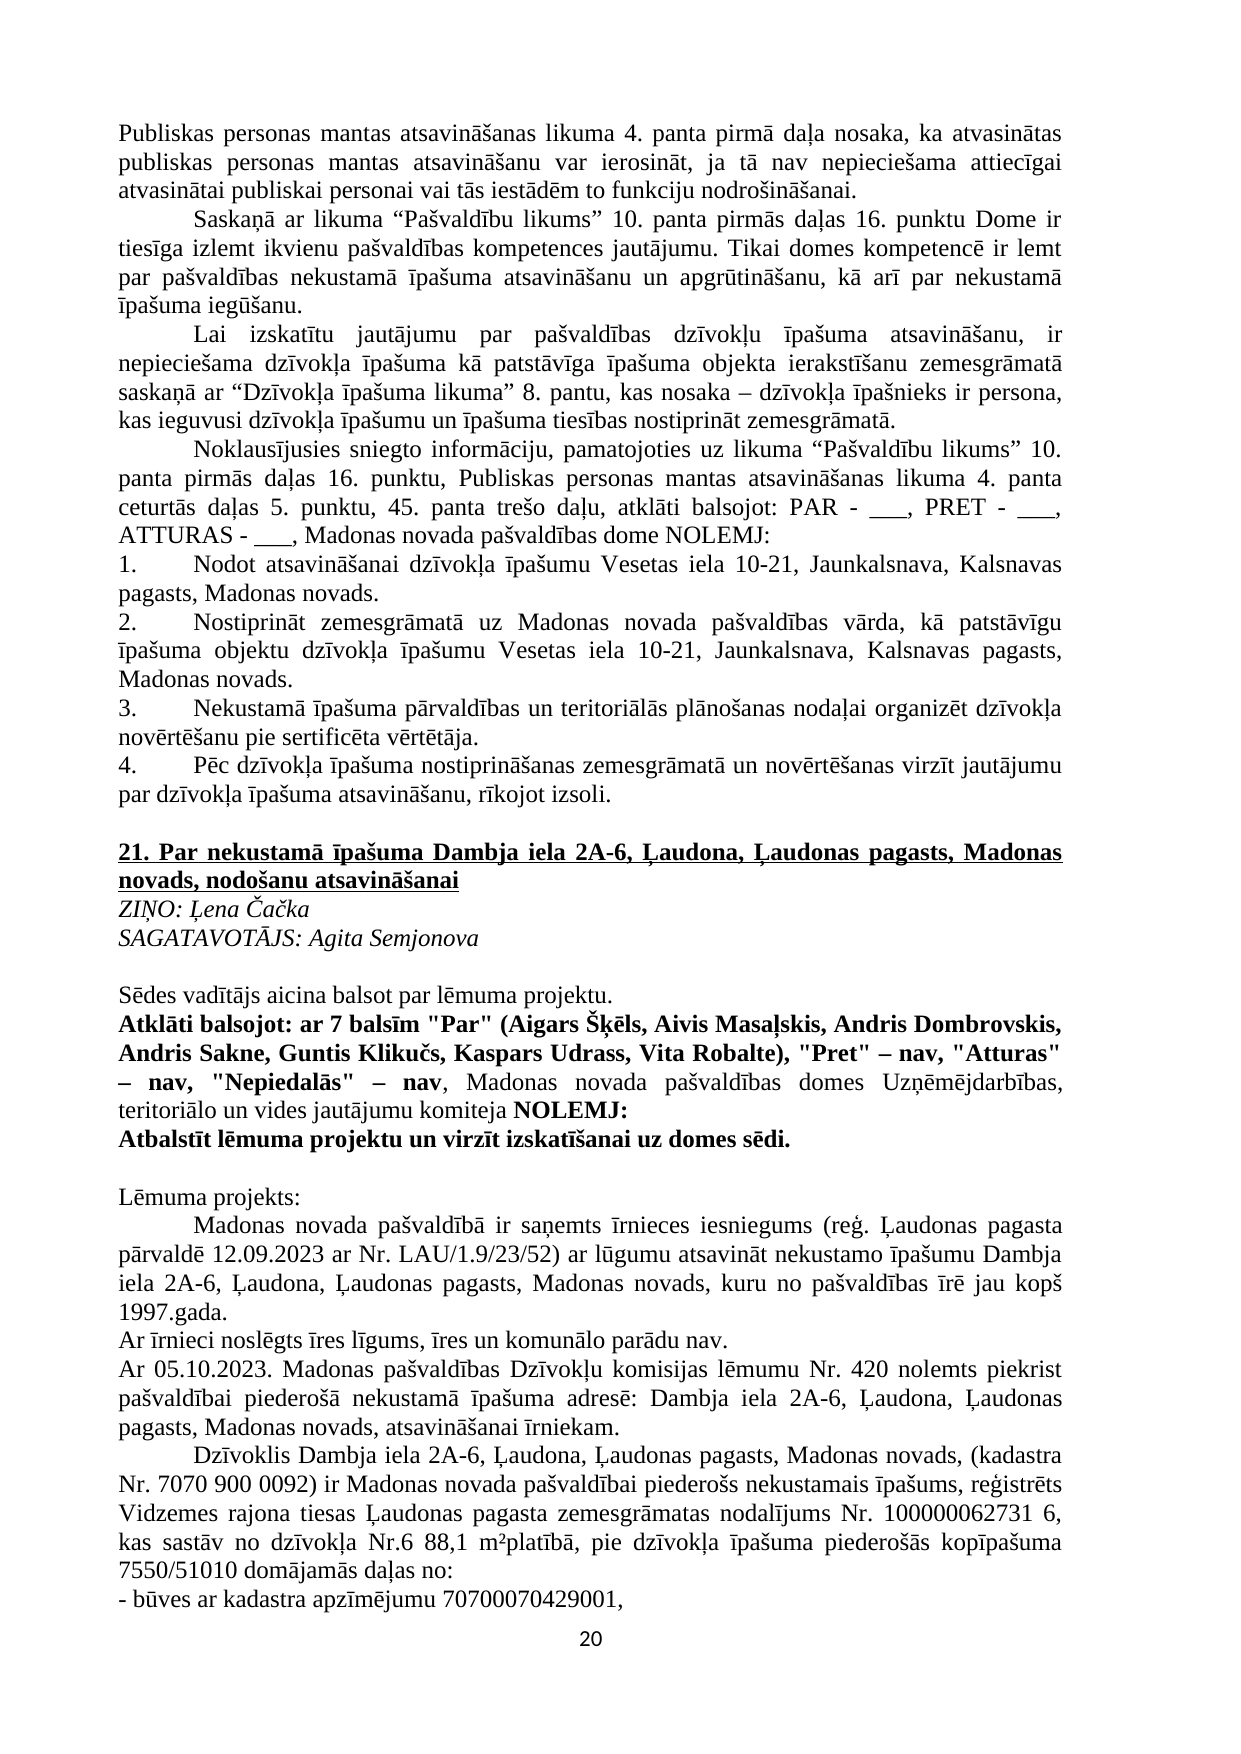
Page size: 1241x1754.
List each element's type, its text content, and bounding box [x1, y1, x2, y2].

text Saskaņā ar likuma “Pašvaldību likums” 10. panta pirmās daļas 16. punktu Dome ir tiesīga izlemt ikvienu pašvaldības kompetences jautājumu. Tikai domes kompetencē ir lemt par pašvaldības nekustamā īpašuma atsavināšanu un apgrūtināšanu, kā arī par nekustamā īpašuma iegūšanu. [118, 204, 1063, 319]
text 21. Par nekustamā īpašuma Dambja iela 2A-6, Ļaudona, Ļaudonas pagasts, Madonas novads, nodošanu atsavināšanai [118, 837, 1063, 862]
text 21. Par nekustamā īpašuma Dambja iela 2A-6, Ļaudona, Ļaudonas pagasts, Madonas novads, nodošanu atsavināšanai [118, 863, 1063, 894]
text - būves ar kadastra apzīmējumu 70700070429001, [118, 1584, 1063, 1613]
text Lēmuma projekts: [118, 1182, 1063, 1211]
text Atbalstīt lēmuma projektu un virzīt izskatīšanai uz domes sēdi. [118, 1124, 1063, 1153]
text Lai izskatītu jautājumu par pašvaldības dzīvokļu īpašuma atsavināšanu, ir nepieciešama dzīvokļa īpašuma kā patstāvīga īpašuma objekta ierakstīšanu zemesgrāmatā saskaņā ar “Dzīvokļa īpašuma likuma” 8. pantu, kas nosaka – dzīvokļa īpašnieks ir persona, kas ieguvusi dzīvokļa īpašumu un īpašuma tiesības nostiprināt zemesgrāmatā. [118, 319, 1063, 434]
text Madonas novada pašvaldībā ir saņemts īrnieces iesniegums (reģ. Ļaudonas pagasta pārvaldē 12.09.2023 ar Nr. LAU/1.9/23/52) ar lūgumu atsavināt nekustamo īpašumu Dambja iela 2A-6, Ļaudona, Ļaudonas pagasts, Madonas novads, kuru no pašvaldības īrē jau kopš 1997.gada. [118, 1211, 1063, 1326]
text Ar 05.10.2023. Madonas pašvaldības Dzīvokļu komisijas lēmumu Nr. 420 nolemts piekrist pašvaldībai piederošā nekustamā īpašuma adresē: Dambja iela 2A-6, Ļaudona, Ļaudonas pagasts, Madonas novads, atsavināšanai īrniekam. [118, 1354, 1063, 1441]
text Noklausījusies sniegto informāciju, pamatojoties uz likuma “Pašvaldību likums” 10. panta pirmās daļas 16. punktu, Publiskas personas mantas atsavināšanas likuma 4. panta ceturtās daļas 5. punktu, 45. panta trešo daļu, atklāti balsojot: PAR - ___, PRET - ___, ATTURAS - ___, Madonas novada pašvaldības dome NOLEMJ: [118, 434, 1063, 549]
text Atklāti balsojot: ar 7 balsīm "Par" (Aigars Šķēls, Aivis Masaļskis, Andris Dombrovskis, Andris Sakne, Guntis Klikučs, Kaspars Udrass, Vita Robalte), "Pret" – nav, "Atturas" – nav, "Nepiedalās" – nav, Madonas novada pašvaldības domes Uzņēmējdarbības, teritoriālo un vides jautājumu komiteja NOLEMJ: [118, 1009, 1063, 1124]
text Ar īrnieci noslēgts īres līgums, īres un komunālo parādu nav. [118, 1326, 1063, 1354]
text Dzīvoklis Dambja iela 2A-6, Ļaudona, Ļaudonas pagasts, Madonas novads, (kadastra Nr. 7070 900 0092) ir Madonas novada pašvaldībai piederošs nekustamais īpašums, reģistrēts Vidzemes rajona tiesas Ļaudonas pagasta zemesgrāmatas nodalījums Nr. 100000062731 6, kas sastāv no dzīvokļa Nr.6 88,1 m²platībā, pie dzīvokļa īpašuma piederošās kopīpašuma 7550/51010 domājamās daļas no: [118, 1441, 1063, 1584]
text SAGATAVOTĀJS: Agita Semjonova [118, 923, 1063, 952]
text 1. Nodot atsavināšanai dzīvokļa īpašumu Vesetas iela 10-21, Jaunkalsnava, Kalsnavas pagasts, Madonas novads. [118, 549, 1063, 607]
text 2. Nostiprināt zemesgrāmatā uz Madonas novada pašvaldības vārda, kā patstāvīgu īpašuma objektu dzīvokļa īpašumu Vesetas iela 10-21, Jaunkalsnava, Kalsnavas pagasts, Madonas novads. [118, 607, 1063, 693]
text ZIŅO: Ļena Čačka [118, 894, 1063, 923]
text Sēdes vadītājs aicina balsot par lēmuma projektu. [118, 981, 1063, 1009]
text 3. Nekustamā īpašuma pārvaldības un teritoriālās plānošanas nodaļai organizēt dzīvokļa novērtēšanu pie sertificēta vērtētāja. [118, 693, 1063, 751]
text Publiskas personas mantas atsavināšanas likuma 4. panta pirmā daļa nosaka, ka atvasinātas publiskas personas mantas atsavināšanu var ierosināt, ja tā nav nepieciešama attiecīgai atvasinātai publiskai personai vai tās iestādēm to funkciju nodrošināšanai. [118, 118, 1063, 204]
text 4. Pēc dzīvokļa īpašuma nostiprināšanas zemesgrāmatā un novērtēšanas virzīt jautājumu par dzīvokļa īpašuma atsavināšanu, rīkojot izsoli. [118, 751, 1063, 808]
